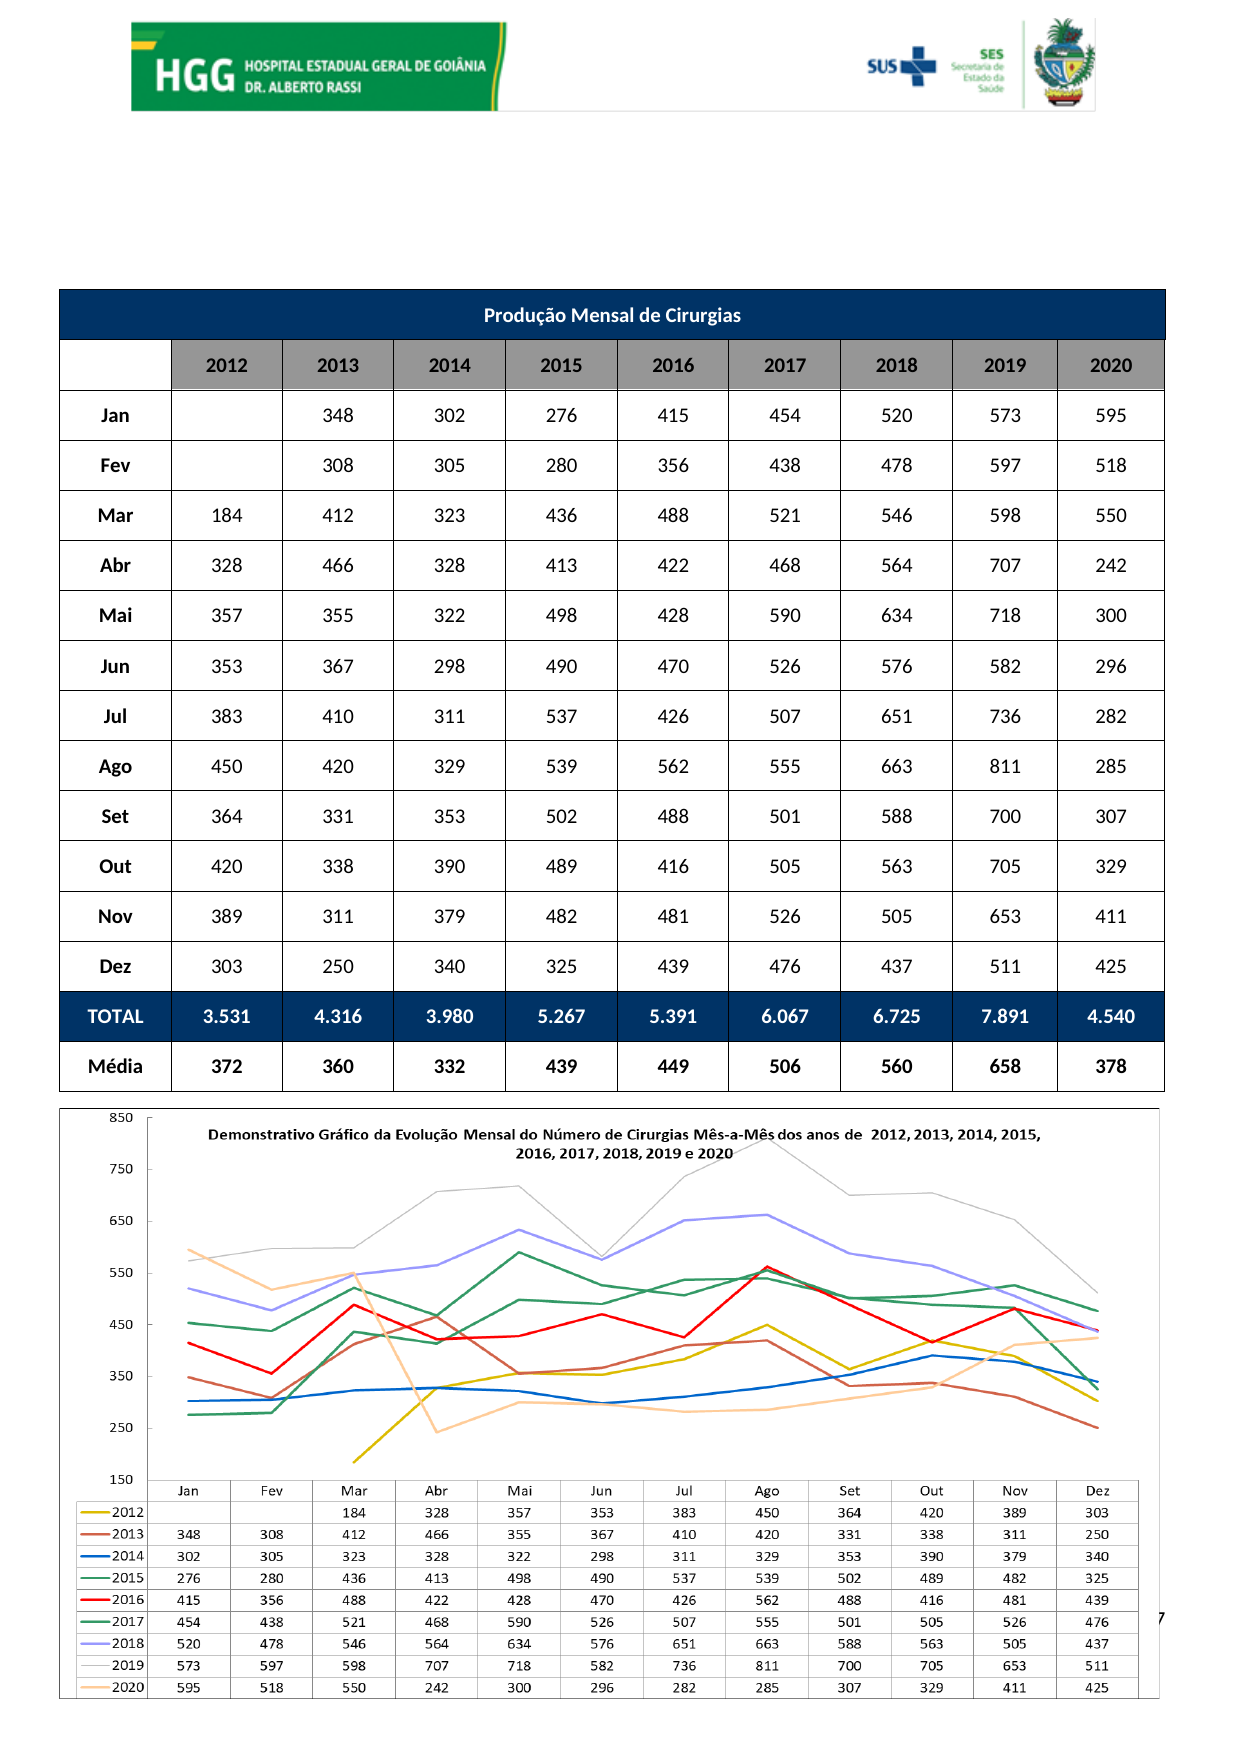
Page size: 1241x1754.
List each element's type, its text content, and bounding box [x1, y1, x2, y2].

table_cell 296 [1058, 641, 1164, 690]
table_cell 537 [506, 691, 617, 740]
picture [59, 1108, 1160, 1699]
table_cell 300 [1058, 591, 1164, 640]
table_cell 303 [172, 942, 282, 991]
table_cell 7.891 [953, 992, 1057, 1041]
table_cell 550 [1058, 491, 1164, 540]
table_cell Nov [60, 892, 171, 941]
table_cell 383 [172, 691, 282, 740]
table_cell 555 [729, 741, 840, 790]
table_cell 298 [394, 641, 505, 690]
table_cell 576 [841, 641, 952, 690]
table_cell 410 [283, 691, 393, 740]
table_cell 311 [283, 892, 393, 941]
table_cell 331 [283, 791, 393, 840]
table_cell Jul [60, 691, 171, 740]
table_cell Mai [60, 591, 171, 640]
table_cell 468 [729, 541, 840, 590]
table_cell 328 [394, 541, 505, 590]
table_cell 705 [953, 841, 1057, 891]
table_cell 2018 [841, 340, 952, 389]
table_cell 505 [729, 841, 840, 891]
table_cell 511 [953, 942, 1057, 991]
table_cell 520 [841, 391, 952, 439]
table_cell 2020 [1058, 340, 1164, 389]
table_cell Out [60, 841, 171, 891]
table_cell 582 [953, 641, 1057, 690]
table_cell 415 [618, 391, 728, 439]
table_cell 389 [172, 892, 282, 941]
table_cell 328 [172, 541, 282, 590]
table_cell 4.316 [283, 992, 393, 1041]
table_cell 539 [506, 741, 617, 790]
table_cell 325 [506, 942, 617, 991]
table_cell 390 [394, 841, 505, 891]
table_cell 590 [729, 591, 840, 640]
table_cell 367 [283, 641, 393, 690]
table_cell [172, 391, 282, 439]
table_cell 651 [841, 691, 952, 740]
table_cell 546 [841, 491, 952, 540]
table_cell 356 [618, 441, 728, 490]
table_cell 470 [618, 641, 728, 690]
table_cell 242 [1058, 541, 1164, 590]
table_cell 311 [394, 691, 505, 740]
table_cell 505 [841, 892, 952, 941]
table_cell 338 [283, 841, 393, 891]
table_cell 426 [618, 691, 728, 740]
table_cell 348 [283, 391, 393, 439]
table_cell 184 [172, 491, 282, 540]
table_cell 280 [506, 441, 617, 490]
table_cell 478 [841, 441, 952, 490]
table_cell 454 [729, 391, 840, 439]
table_cell 663 [841, 741, 952, 790]
table_cell 466 [283, 541, 393, 590]
table_cell Abr [60, 541, 171, 590]
table_cell Ago [60, 741, 171, 790]
table_cell 412 [283, 491, 393, 540]
table_cell 488 [618, 491, 728, 540]
table_cell 588 [841, 791, 952, 840]
table_cell 420 [172, 841, 282, 891]
picture [131, 18, 1097, 113]
table_cell 439 [618, 942, 728, 991]
table_cell 353 [172, 641, 282, 690]
table_cell 502 [506, 791, 617, 840]
table_cell 416 [618, 841, 728, 891]
table_cell 526 [729, 892, 840, 941]
table_cell 439 [506, 1042, 617, 1091]
table_cell 3.531 [172, 992, 282, 1041]
table_cell [60, 340, 171, 389]
table_cell 488 [618, 791, 728, 840]
table_cell TOTAL [60, 992, 171, 1041]
table_cell 481 [618, 892, 728, 941]
table_cell [172, 441, 282, 490]
table_cell 634 [841, 591, 952, 640]
table_cell 413 [506, 541, 617, 590]
table_cell Dez [60, 942, 171, 991]
table_cell 563 [841, 841, 952, 891]
table_cell 573 [953, 391, 1057, 439]
table_cell 526 [729, 641, 840, 690]
table_cell 285 [1058, 741, 1164, 790]
table_cell 6.725 [841, 992, 952, 1041]
table_cell 329 [394, 741, 505, 790]
table_cell 307 [1058, 791, 1164, 840]
table_cell 332 [394, 1042, 505, 1091]
table_cell 2013 [283, 340, 393, 389]
table_cell 329 [1058, 841, 1164, 891]
table_cell 489 [506, 841, 617, 891]
table_cell 490 [506, 641, 617, 690]
table_cell 562 [618, 741, 728, 790]
table_cell 436 [506, 491, 617, 540]
table_cell 700 [953, 791, 1057, 840]
table_cell 305 [394, 441, 505, 490]
table_cell 357 [172, 591, 282, 640]
table_cell 597 [953, 441, 1057, 490]
table_cell 2014 [394, 340, 505, 389]
table_cell 355 [283, 591, 393, 640]
table_cell 507 [729, 691, 840, 740]
table_cell 340 [394, 942, 505, 991]
table_cell 425 [1058, 942, 1164, 991]
table_cell 428 [618, 591, 728, 640]
table_cell 5.391 [618, 992, 728, 1041]
table_cell 422 [618, 541, 728, 590]
table_cell 360 [283, 1042, 393, 1091]
table_cell 598 [953, 491, 1057, 540]
table_cell 302 [394, 391, 505, 439]
table_cell 323 [394, 491, 505, 540]
table_cell 658 [953, 1042, 1057, 1091]
table_cell 308 [283, 441, 393, 490]
table_cell 6.067 [729, 992, 840, 1041]
table_cell 250 [283, 942, 393, 991]
table_cell 718 [953, 591, 1057, 640]
table_cell 521 [729, 491, 840, 540]
table_cell 2015 [506, 340, 617, 389]
table_cell 482 [506, 892, 617, 941]
table_cell 364 [172, 791, 282, 840]
table_cell Set [60, 791, 171, 840]
table_cell 372 [172, 1042, 282, 1091]
table_cell 322 [394, 591, 505, 640]
table_cell 498 [506, 591, 617, 640]
table_cell 2019 [953, 340, 1057, 389]
table_cell 4.540 [1058, 992, 1164, 1041]
table_cell Jan [60, 391, 171, 439]
table_cell 378 [1058, 1042, 1164, 1091]
table_cell 420 [283, 741, 393, 790]
table_cell 449 [618, 1042, 728, 1091]
table_cell 2012 [172, 340, 282, 389]
table_cell 411 [1058, 892, 1164, 941]
table_cell 282 [1058, 691, 1164, 740]
table_header Produção Mensal de Cirurgias [60, 290, 1165, 339]
table_cell 736 [953, 691, 1057, 740]
table_cell Fev [60, 441, 171, 490]
table_cell 2016 [618, 340, 728, 389]
table_cell 3.980 [394, 992, 505, 1041]
table_cell 276 [506, 391, 617, 439]
table_cell 653 [953, 892, 1057, 941]
table_cell 811 [953, 741, 1057, 790]
table_cell 564 [841, 541, 952, 590]
table_cell 450 [172, 741, 282, 790]
table_cell 5.267 [506, 992, 617, 1041]
table_cell 438 [729, 441, 840, 490]
table_cell 506 [729, 1042, 840, 1091]
table_cell 2017 [729, 340, 840, 389]
table_cell 518 [1058, 441, 1164, 490]
table_cell 595 [1058, 391, 1164, 439]
table_cell Mar [60, 491, 171, 540]
table_cell 501 [729, 791, 840, 840]
table_cell 353 [394, 791, 505, 840]
table_cell 379 [394, 892, 505, 941]
table_cell Jun [60, 641, 171, 690]
table_cell 437 [841, 942, 952, 991]
table_cell 707 [953, 541, 1057, 590]
table_cell 476 [729, 942, 840, 991]
table_cell 560 [841, 1042, 952, 1091]
table_cell Média [60, 1042, 171, 1091]
